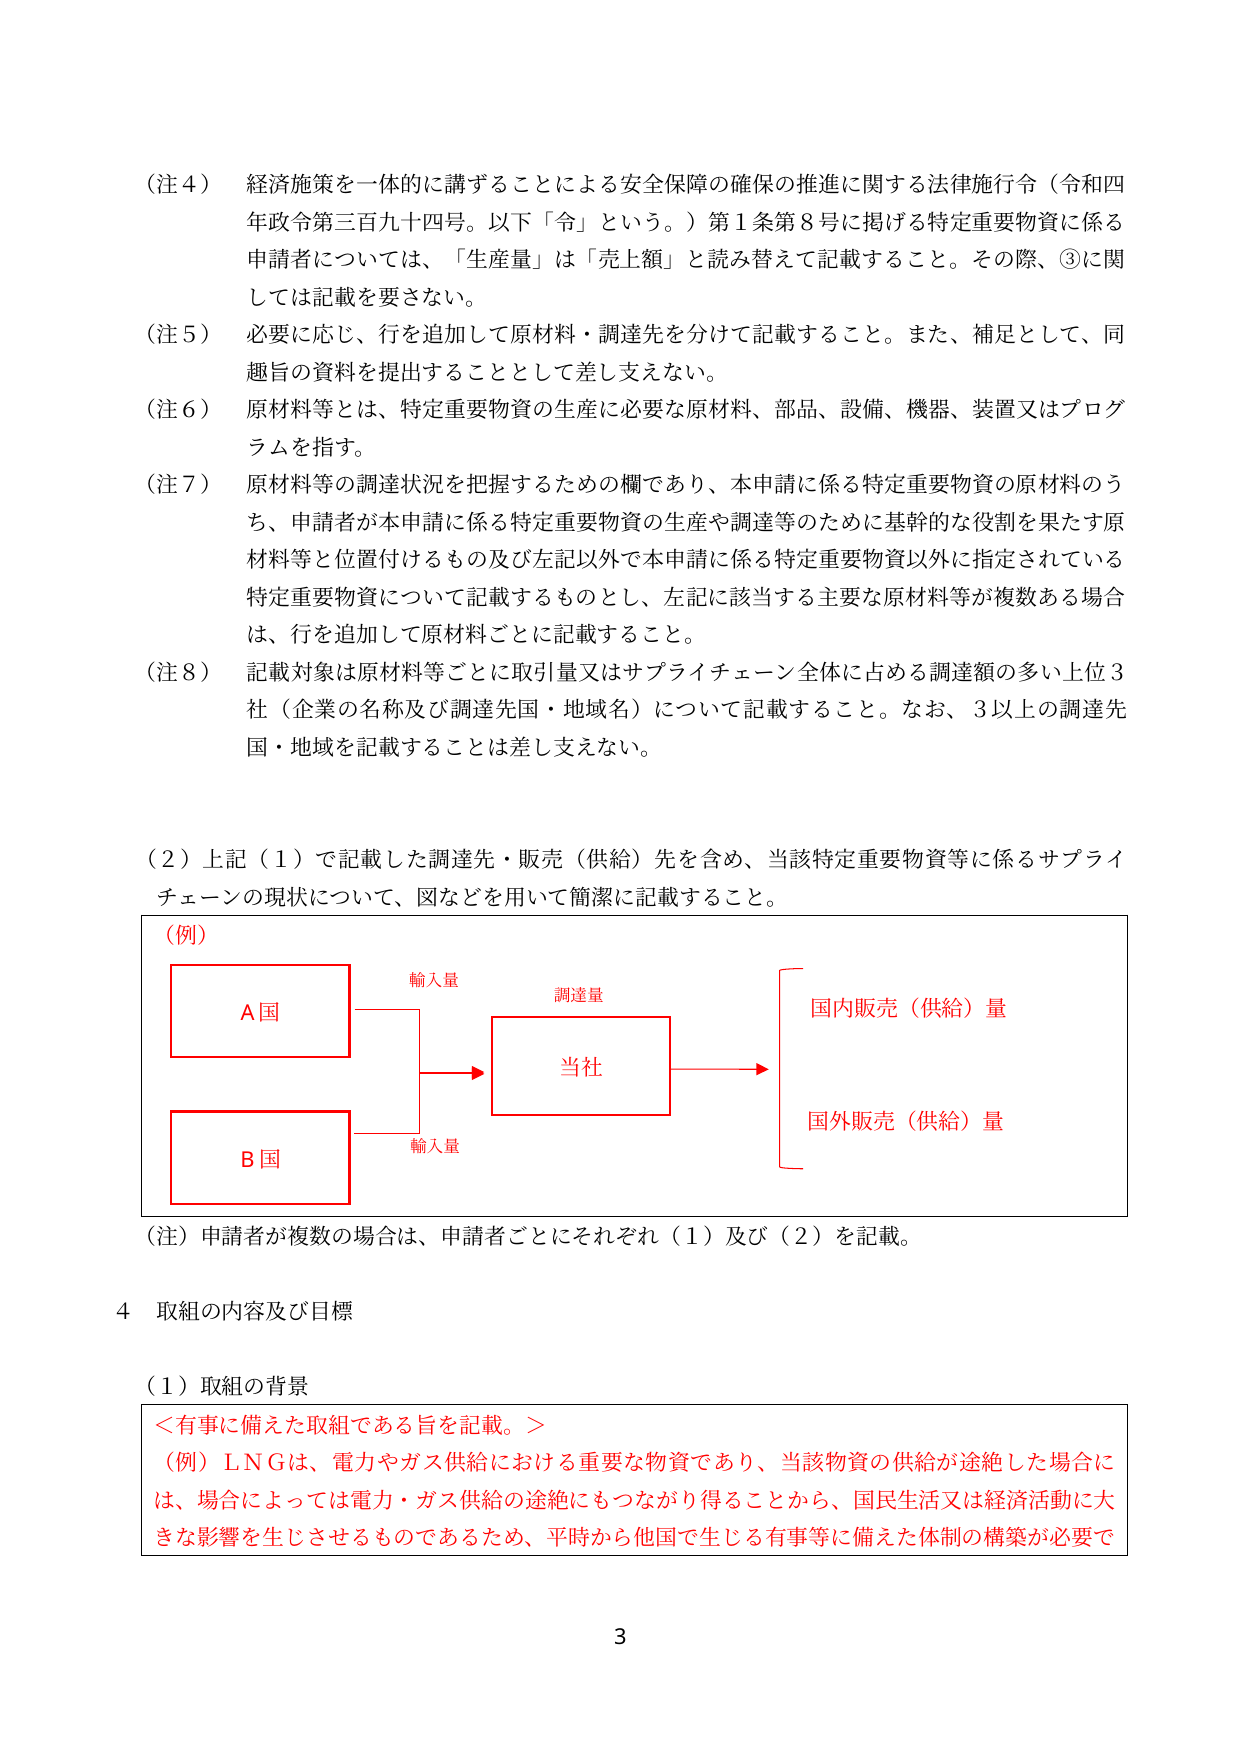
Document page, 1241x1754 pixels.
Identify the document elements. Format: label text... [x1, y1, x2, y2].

text （２）上記（１）で記載した調達先・販売（供給）先を含め、当該特定重要物資等に係るサプライチェーンの現状について、図などを用いて簡潔に記載すること。 [112, 839, 1128, 914]
text ４ 取組の内容及び目標 [112, 1292, 1128, 1329]
table_header （例） [142, 916, 1127, 1216]
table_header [142, 1405, 1127, 1555]
list 経済施策を一体的に講ずることによる安全保障の確保の推進に関する法律施行令（令和四年政令第三百九十四号。以下「令」という。）第１条第８号に掲げる特定重要物資に係る申請者については、「生産量」は「売上額」と読み替えて記載すること。その際、③に関しては記載を要さない。 [134, 164, 1128, 314]
list 原材料等とは、特定重要物資の生産に必要な原材料、部品、設備、機器、装置又はプログラムを指す。 [134, 389, 1128, 464]
list 原材料等の調達状況を把握するための欄であり、本申請に係る特定重要物資の原材料のうち、申請者が本申請に係る特定重要物資の生産や調達等のために基幹的な役割を果たす原材料等と位置付けるもの及び左記以外で本申請に係る特定重要物資以外に指定されている特定重要物資について記載するものとし、左記に該当する主要な原材料等が複数ある場合は、行を追加して原材料ごとに記載すること。 [134, 464, 1128, 652]
text （１）取組の背景 [112, 1367, 1128, 1404]
text （注）申請者が複数の場合は、申請者ごとにそれぞれ（１）及び（２）を記載。 [112, 1217, 1128, 1254]
list 必要に応じ、行を追加して原材料・調達先を分けて記載すること。また、補足として、同趣旨の資料を提出することとして差し支えない。 [134, 314, 1128, 389]
list 記載対象は原材料等ごとに取引量又はサプライチェーン全体に占める調達額の多い上位３社（企業の名称及び調達先国・地域名）について記載すること。なお、３以上の調達先国・地域を記載することは差し支えない。 [134, 652, 1128, 764]
